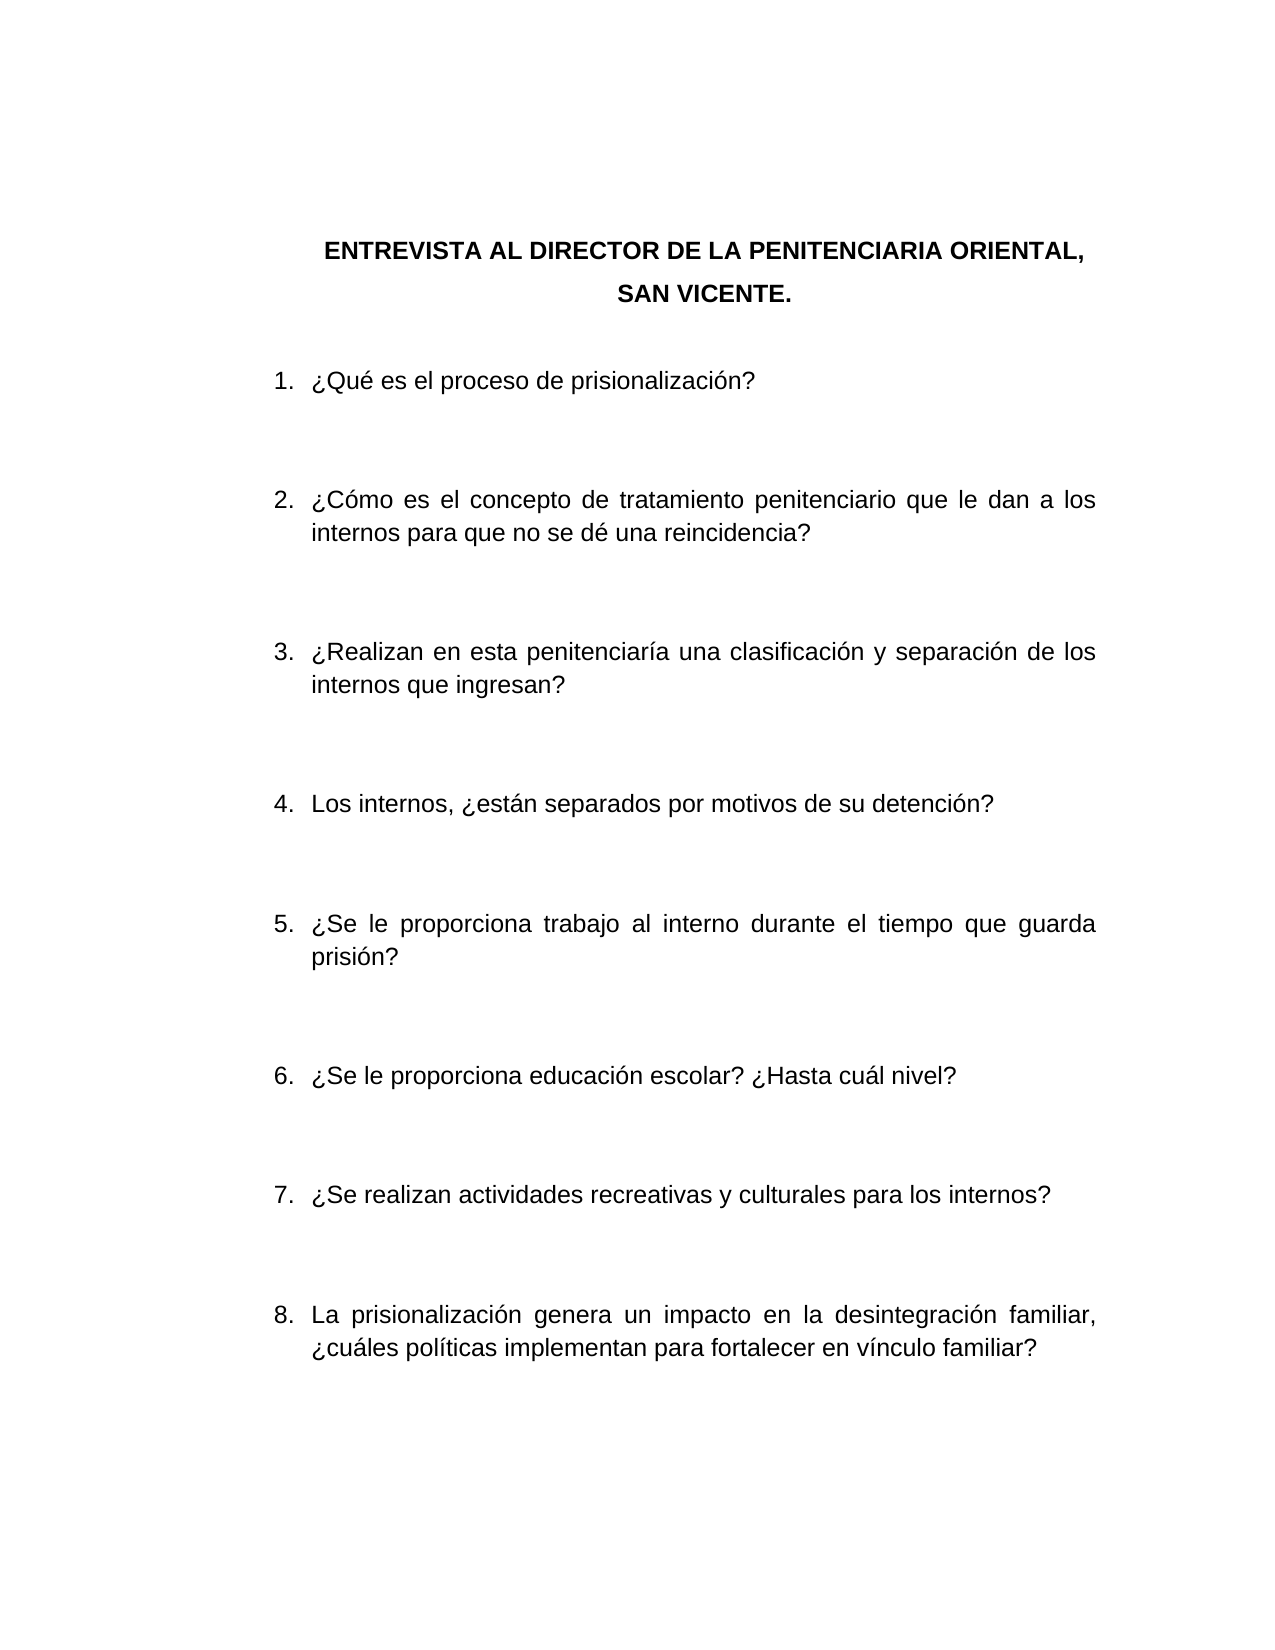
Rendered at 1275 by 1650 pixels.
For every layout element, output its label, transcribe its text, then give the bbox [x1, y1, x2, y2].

list La prisionalización genera un impacto en la desintegración familiar, ¿cuáles políticas implementan para fortalecer en vínculo familiar? [274, 1299, 1098, 1361]
list Los internos, ¿están separados por motivos de su detención? [274, 789, 1098, 818]
list ¿Se realizan actividades recreativas y culturales para los internos? [274, 1180, 1098, 1209]
list ¿Se le proporciona educación escolar? ¿Hasta cuál nivel? [274, 1061, 1098, 1090]
list ¿Qué es el proceso de prisionalización? [274, 366, 1098, 394]
list ¿Se le proporciona trabajo al interno durante el tiempo que guarda prisión? [274, 909, 1098, 971]
list ¿Realizan en esta penitenciaría una clasificación y separación de los internos que ingresan? [274, 637, 1098, 699]
list ENTREVISTA AL DIRECTOR DE LA PENITENCIARIA ORIENTAL, SAN VICENTE. [311, 236, 1098, 308]
list ¿Cómo es el concepto de tratamiento penitenciario que le dan a los internos para que no se dé una reincidencia? [274, 485, 1098, 547]
